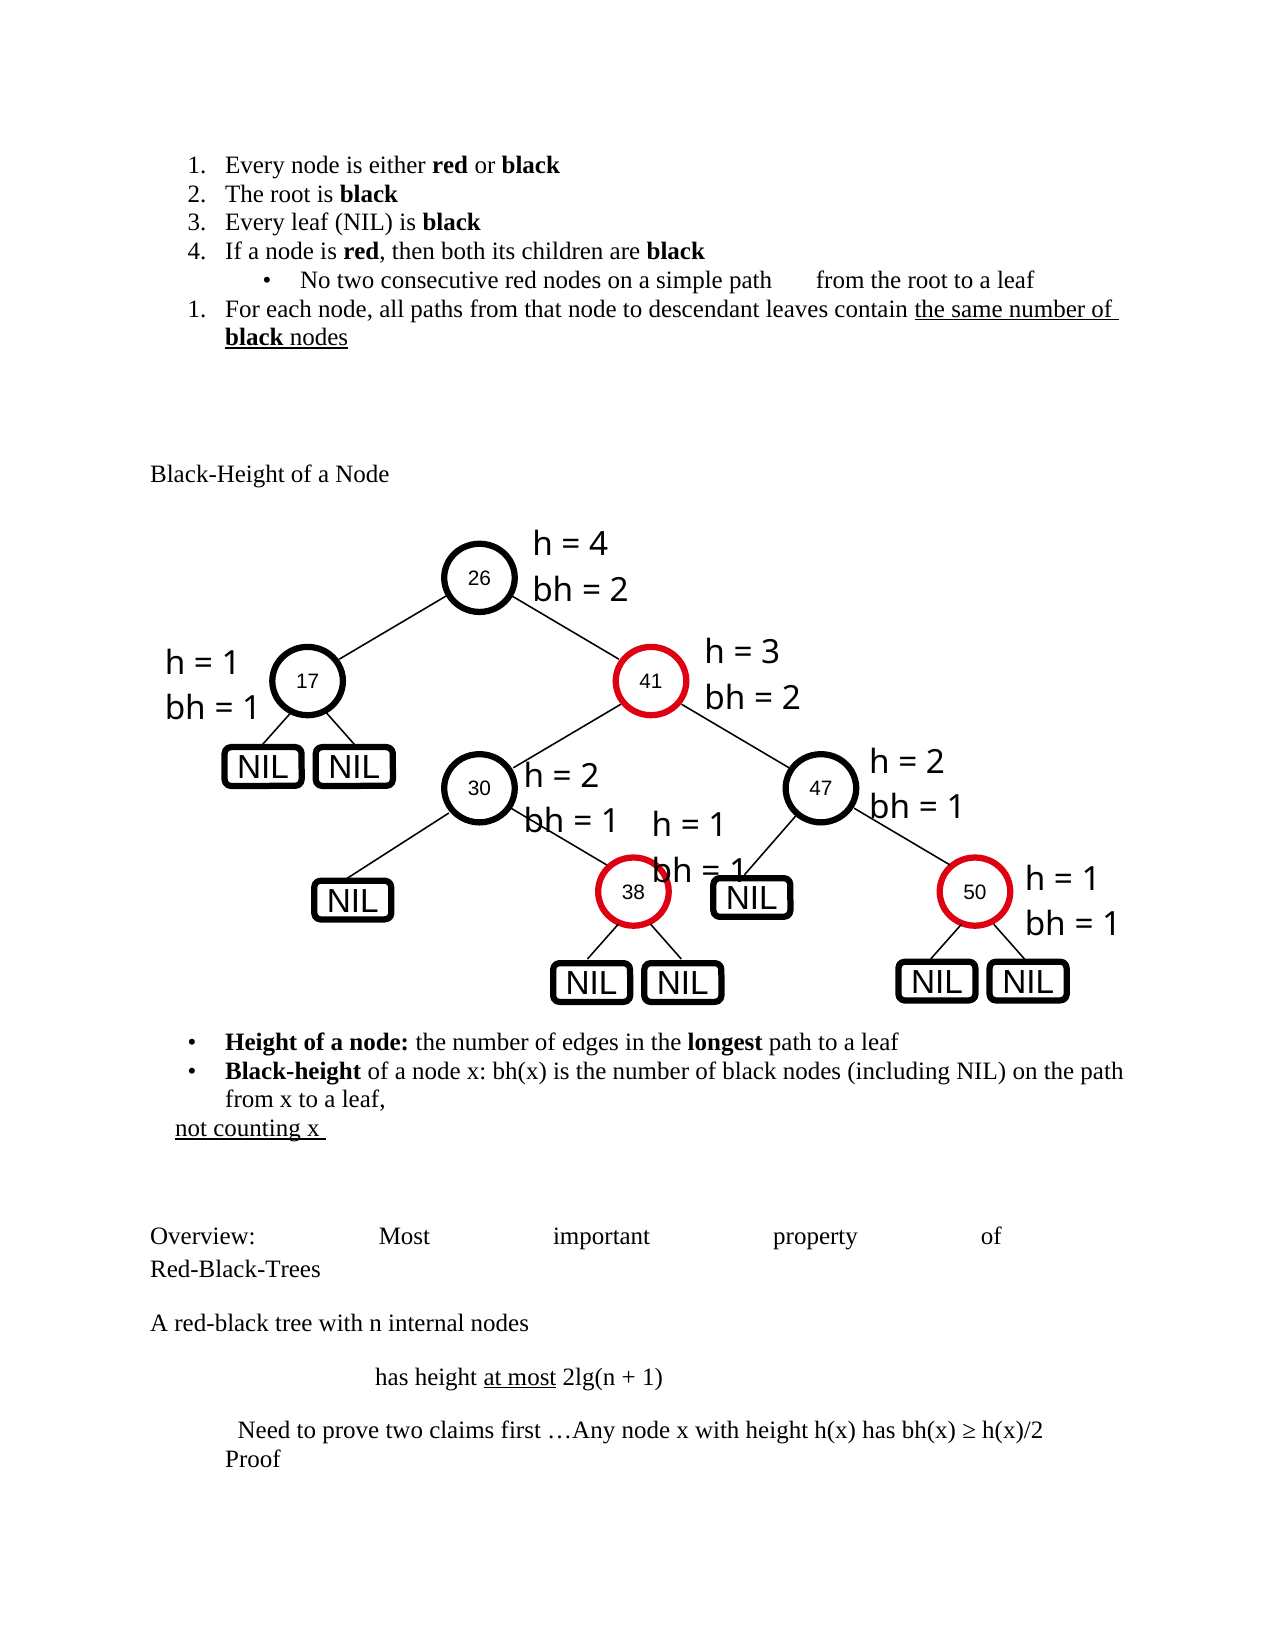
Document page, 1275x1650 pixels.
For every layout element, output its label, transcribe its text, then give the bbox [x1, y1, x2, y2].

list Height of a node: the number of edges in the longest path to a leaf [187, 1027, 1125, 1056]
list If a node is red, then both its children are black [187, 236, 1125, 265]
list For each node, all paths from that node to descendant leaves contain the same number of black nodes [187, 294, 1125, 351]
text A red-black tree with n internal nodes [150, 1308, 1125, 1337]
text has height at most 2lg(n + 1) [150, 1362, 1125, 1390]
list The root is black [187, 179, 1125, 207]
text Proof [225, 1444, 1125, 1473]
text not counting x [150, 1113, 1125, 1142]
list Black-height of a node x: bh(x) is the number of black nodes (including NIL) on the path from x to a leaf, [187, 1056, 1125, 1113]
list No two consecutive red nodes on a simple path from the root to a leaf [262, 265, 1125, 294]
text Overview: Most important property of Red-Black-Trees [150, 1221, 1125, 1283]
text Black-Height of a Node [150, 459, 1125, 488]
list Every leaf (NIL) is black [187, 207, 1125, 236]
text Need to prove two claims first …Any node x with height h(x) has bh(x) ≥ h(x)/2 [225, 1416, 1125, 1444]
list Every node is either red or black [187, 150, 1125, 179]
